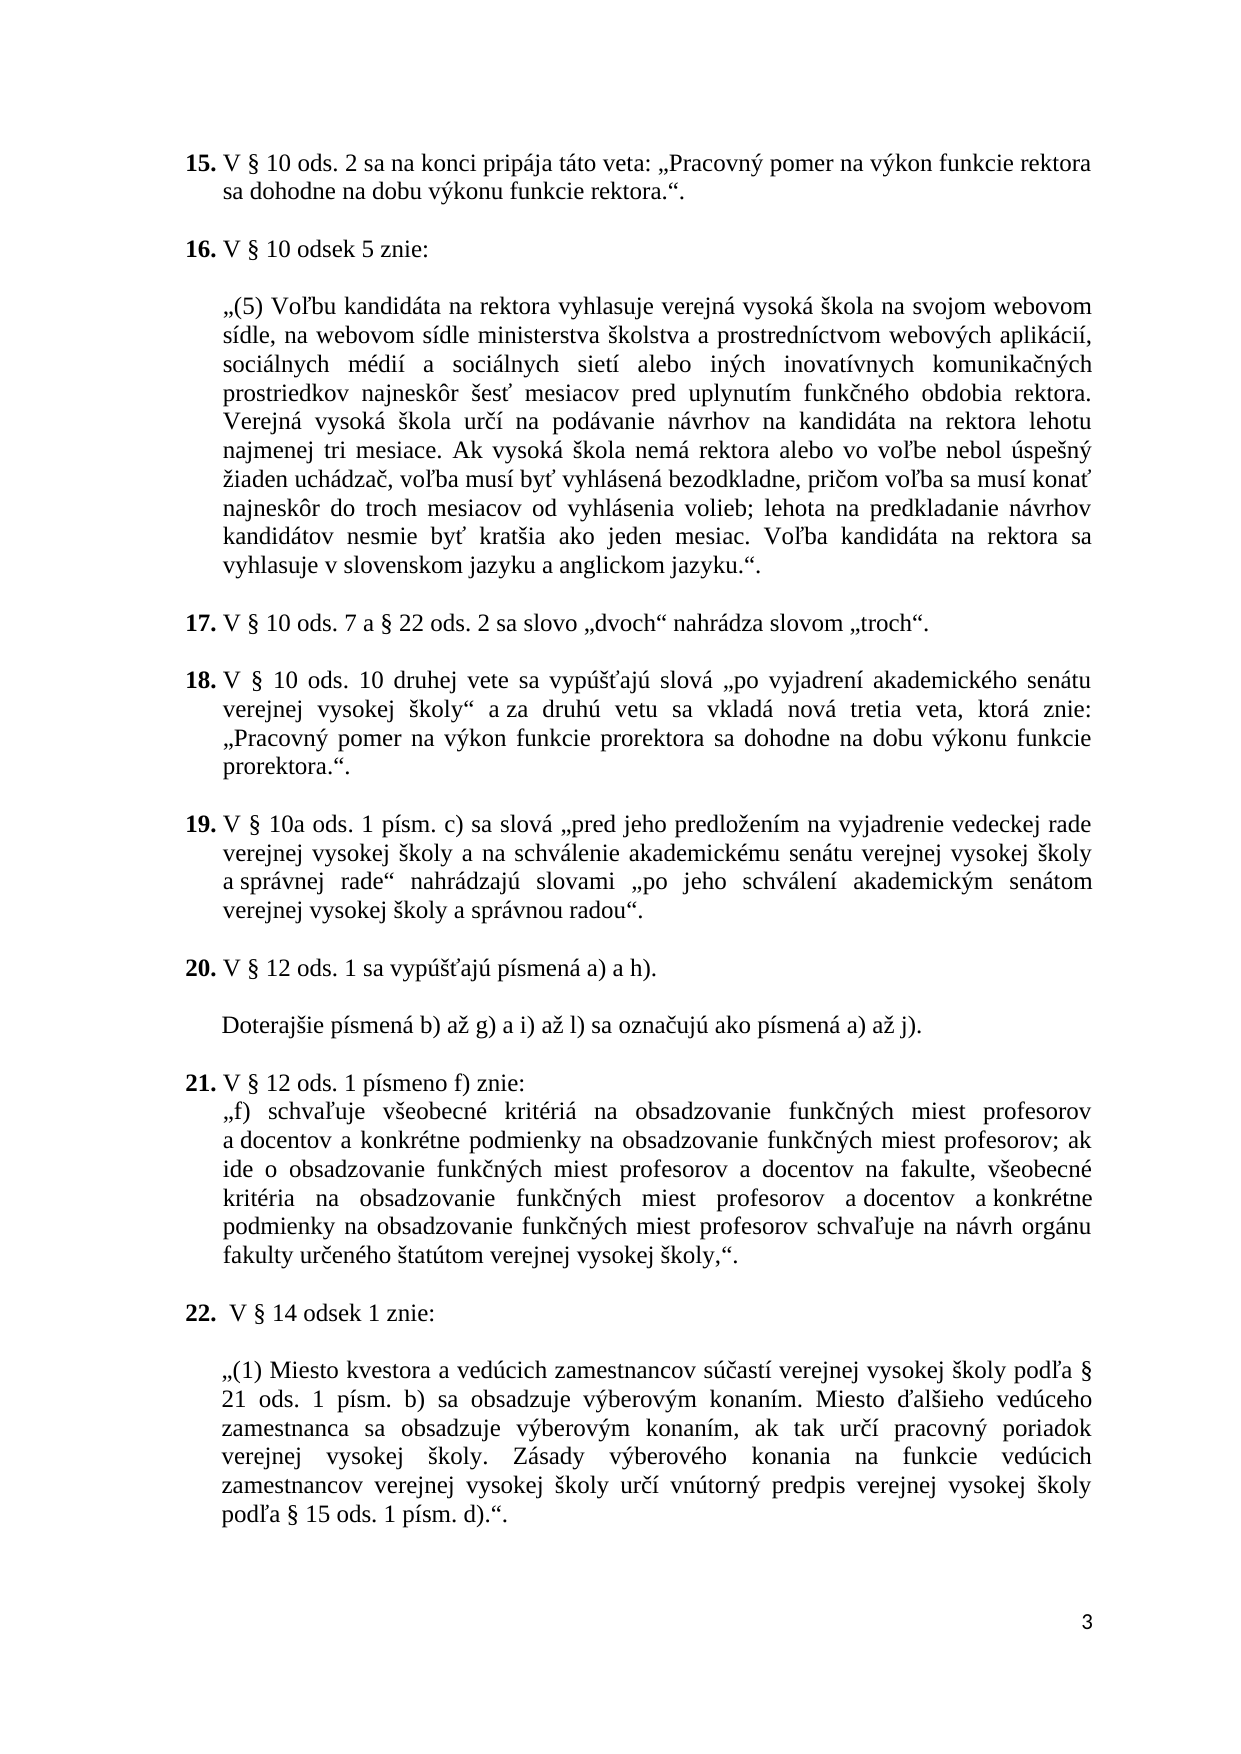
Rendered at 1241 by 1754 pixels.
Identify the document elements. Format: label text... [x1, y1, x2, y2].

list V § 12 ods. 1 písmeno f) znie: [185, 1068, 1093, 1096]
list V § 12 ods. 1 sa vypúšťajú písmená a) a h). [185, 953, 1093, 981]
list V § 10 odsek 5 znie: [185, 234, 1093, 263]
list V § 10 ods. 10 druhej vete sa vypúšťajú slová „po vyjadrení akademického senátu verejnej vysokej školy“ a za druhú vetu sa vkladá nová tretia veta, ktorá znie: „Pracovný pomer na výkon funkcie prorektora sa dohodne na dobu výkonu funkcie prorektora.“. [185, 665, 1093, 780]
text Doterajšie písmená b) až g) a i) až l) sa označujú ako písmená a) až j). [185, 1010, 1093, 1039]
list V § 10 ods. 2 sa na konci pripája táto veta: „Pracovný pomer na výkon funkcie rektora sa dohodne na dobu výkonu funkcie rektora.“. [185, 148, 1093, 205]
list V § 10 ods. 7 a § 22 ods. 2 sa slovo „dvoch“ nahrádza slovom „troch“. [185, 608, 1093, 636]
list V § 10a ods. 1 písm. c) sa slová „pred jeho predložením na vyjadrenie vedeckej rade verejnej vysokej školy a na schválenie akademickému senátu verejnej vysokej školy a správnej rade“ nahrádzajú slovami „po jeho schválení akademickým senátom verejnej vysokej školy a správnou radou“. [185, 809, 1093, 924]
list V § 14 odsek 1 znie: [185, 1298, 1093, 1326]
list „(5) Voľbu kandidáta na rektora vyhlasuje verejná vysoká škola na svojom webovom sídle, na webovom sídle ministerstva školstva a prostredníctvom webových aplikácií, sociálnych médií a sociálnych sietí alebo iných inovatívnych komunikačných prostriedkov najneskôr šesť mesiacov pred uplynutím funkčného obdobia rektora. Verejná vysoká škola určí na podávanie návrhov na kandidáta na rektora lehotu najmenej tri mesiace. Ak vysoká škola nemá rektora alebo vo voľbe nebol úspešný žiaden uchádzač, voľba musí byť vyhlásená bezodkladne, pričom voľba sa musí konať najneskôr do troch mesiacov od vyhlásenia volieb; lehota na predkladanie návrhov kandidátov nesmie byť kratšia ako jeden mesiac. Voľba kandidáta na rektora sa vyhlasuje v slovenskom jazyku a anglickom jazyku.“. [223, 291, 1093, 579]
list „f) schvaľuje všeobecné kritériá na obsadzovanie funkčných miest profesorov a docentov a konkrétne podmienky na obsadzovanie funkčných miest profesorov; ak ide o obsadzovanie funkčných miest profesorov a docentov na fakulte, všeobecné kritéria na obsadzovanie funkčných miest profesorov a docentov a konkrétne podmienky na obsadzovanie funkčných miest profesorov schvaľuje na návrh orgánu fakulty určeného štatútom verejnej vysokej školy,“. [223, 1096, 1093, 1269]
text „(1) Miesto kvestora a vedúcich zamestnancov súčastí verejnej vysokej školy podľa § 21 ods. 1 písm. b) sa obsadzuje výberovým konaním. Miesto ďalšieho vedúceho zamestnanca sa obsadzuje výberovým konaním, ak tak určí pracovný poriadok verejnej vysokej školy. Zásady výberového konania na funkcie vedúcich zamestnancov verejnej vysokej školy určí vnútorný predpis verejnej vysokej školy podľa § 15 ods. 1 písm. d).“. [221, 1355, 1093, 1528]
